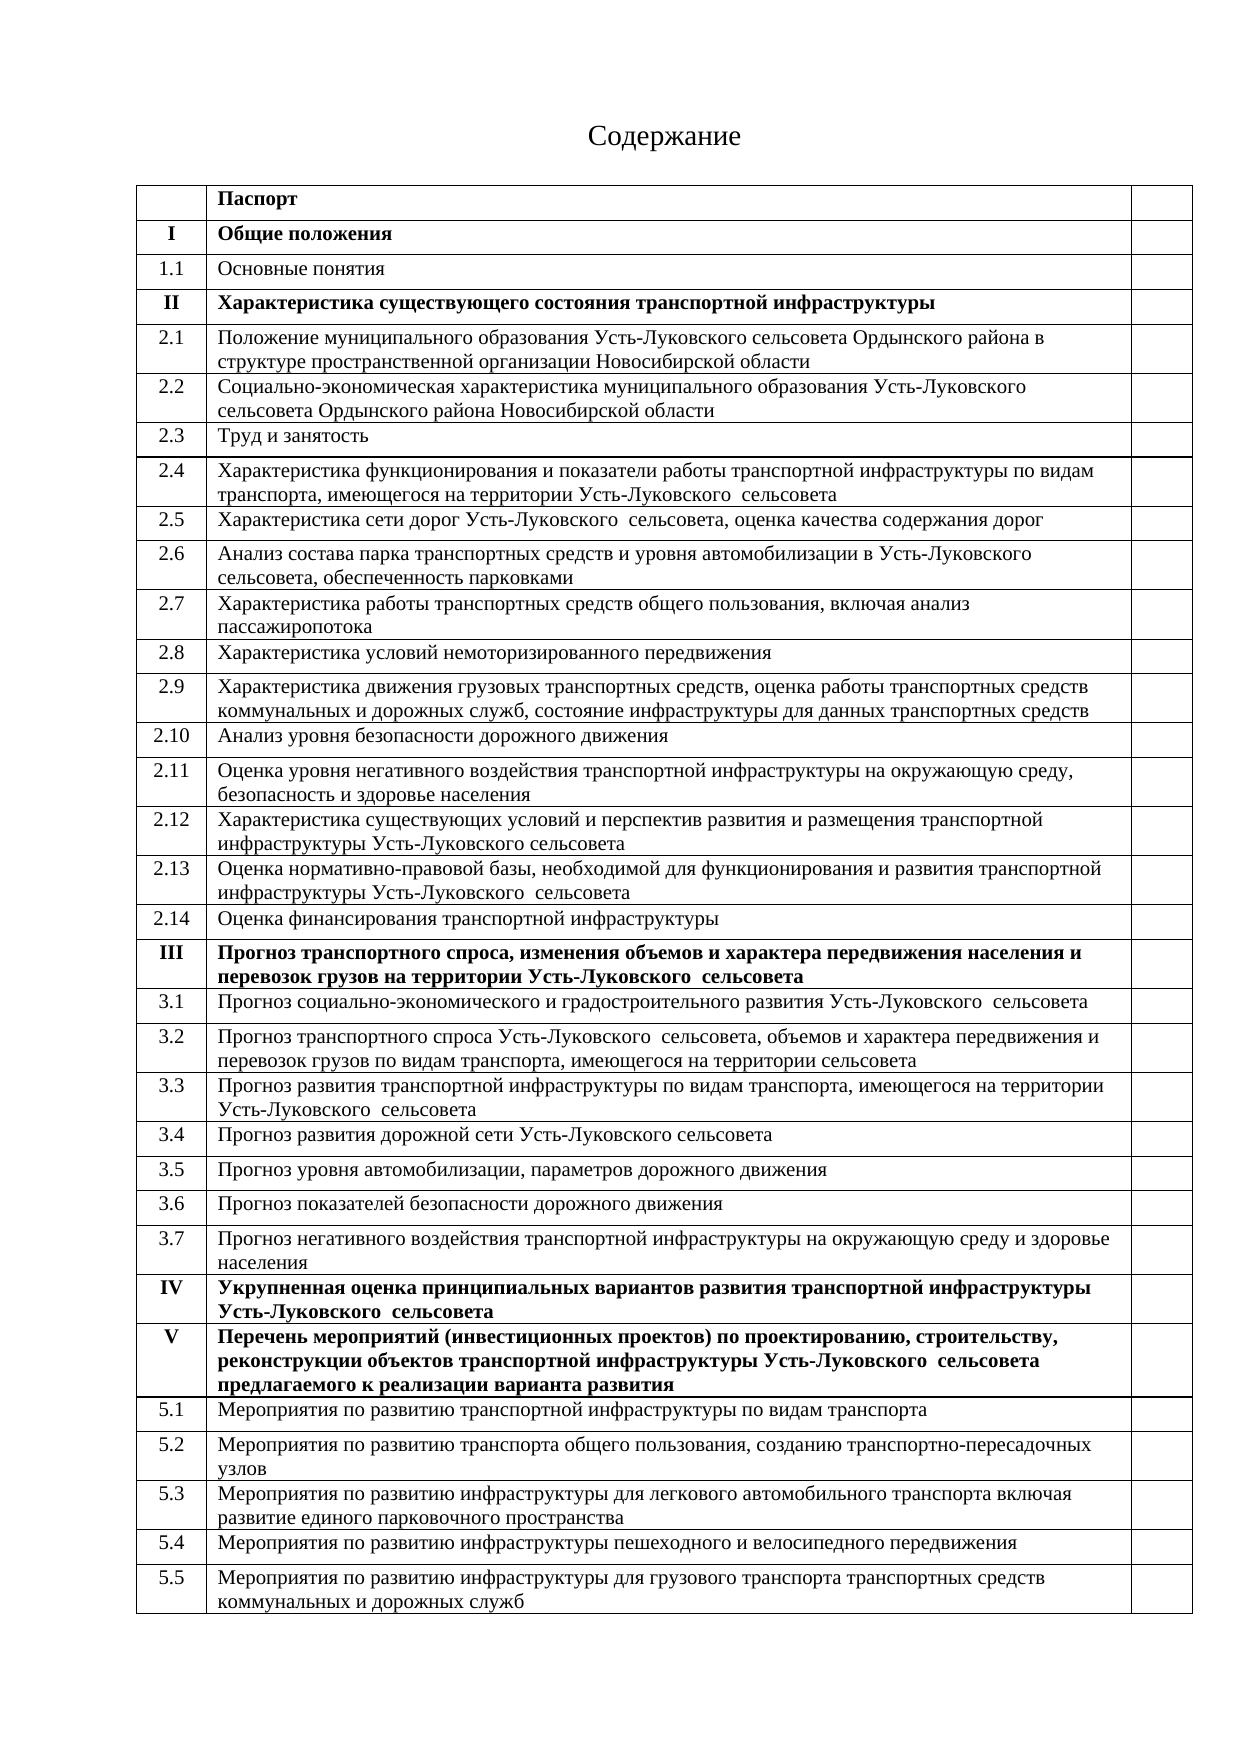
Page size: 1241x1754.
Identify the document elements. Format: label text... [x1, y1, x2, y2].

table_cell Прогноз социально-экономического и градостроительного развития Усть-Луковского сельсовета [207, 989, 1131, 1023]
table_cell [1132, 1432, 1192, 1480]
table_cell [1132, 1481, 1192, 1529]
table_cell 2.9 [137, 674, 206, 722]
table_cell 3.6 [137, 1191, 206, 1225]
table_cell Мероприятия по развитию инфраструктуры для грузового транспорта транспортных средств коммунальных и дорожных служб [207, 1565, 1131, 1613]
table_cell Характеристика существующего состояния транспортной инфраструктуры [207, 290, 1131, 323]
table_cell [1132, 590, 1192, 638]
table_cell 5.5 [137, 1565, 206, 1613]
table_cell Прогноз показателей безопасности дорожного движения [207, 1191, 1131, 1225]
table_cell [1132, 723, 1192, 757]
table_cell [1132, 1157, 1192, 1190]
table_cell [1132, 640, 1192, 673]
table_cell [1132, 290, 1192, 323]
table_cell 2.6 [137, 541, 206, 589]
table_cell 3.1 [137, 989, 206, 1023]
table_cell 3.5 [137, 1157, 206, 1190]
table_cell [1132, 856, 1192, 904]
table_cell 2.8 [137, 640, 206, 673]
table_cell III [137, 940, 206, 988]
table_cell Мероприятия по развитию инфраструктуры пешеходного и велосипедного передвижения [207, 1530, 1131, 1564]
table_cell [1132, 255, 1192, 289]
table_cell 5.2 [137, 1432, 206, 1480]
table_cell [1132, 940, 1192, 988]
table_cell [1132, 1226, 1192, 1274]
table_cell 2.2 [137, 374, 206, 422]
table_cell Оценка нормативно-правовой базы, необходимой для функционирования и развития транспортной инфраструктуры Усть-Луковского сельсовета [207, 856, 1131, 904]
table_cell I [137, 221, 206, 254]
table_cell 5.1 [137, 1398, 206, 1431]
table_cell [1132, 674, 1192, 722]
table_cell Труд и занятость [207, 423, 1131, 456]
table_cell 3.2 [137, 1024, 206, 1072]
table_cell 2.14 [137, 905, 206, 939]
table_cell Прогноз негативного воздействия транспортной инфраструктуры на окружающую среду и здоровье населения [207, 1226, 1131, 1274]
table_header Паспорт [207, 186, 1131, 220]
table_cell 2.10 [137, 723, 206, 757]
table_cell Оценка уровня негативного воздействия транспортной инфраструктуры на окружающую среду, безопасность и здоровье населения [207, 758, 1131, 806]
table_cell [1132, 458, 1192, 506]
table_cell 2.5 [137, 507, 206, 540]
table_cell Характеристика функционирования и показатели работы транспортной инфраструктуры по видам транспорта, имеющегося на территории Усть-Луковского сельсовета [207, 458, 1131, 506]
table_cell [1132, 1191, 1192, 1225]
table_cell [1132, 1398, 1192, 1431]
table_cell IV [137, 1275, 206, 1323]
table_cell Характеристика условий немоторизированного передвижения [207, 640, 1131, 673]
table_cell [1132, 1565, 1192, 1613]
table_cell Основные понятия [207, 255, 1131, 289]
table_header [1132, 186, 1192, 220]
table_cell 2.3 [137, 423, 206, 456]
table_cell Положение муниципального образования Усть-Луковского сельсовета Ордынского района в структуре пространственной организации Новосибирской области [207, 325, 1131, 373]
table_cell 2.13 [137, 856, 206, 904]
table_cell 2.7 [137, 590, 206, 638]
table_cell 1.1 [137, 255, 206, 289]
table_cell 5.3 [137, 1481, 206, 1529]
table_cell Прогноз развития дорожной сети Усть-Луковского сельсовета [207, 1122, 1131, 1156]
table_cell [1132, 541, 1192, 589]
table_cell Прогноз транспортного спроса, изменения объемов и характера передвижения населения и перевозок грузов на территории Усть-Луковского сельсовета [207, 940, 1131, 988]
table_cell Общие положения [207, 221, 1131, 254]
table_cell Анализ состава парка транспортных средств и уровня автомобилизации в Усть-Луковского сельсовета, обеспеченность парковками [207, 541, 1131, 589]
table_cell [1132, 325, 1192, 373]
table_cell Мероприятия по развитию транспортной инфраструктуры по видам транспорта [207, 1398, 1131, 1431]
table_cell [1132, 905, 1192, 939]
table_cell Характеристика движения грузовых транспортных средств, оценка работы транспортных средств коммунальных и дорожных служб, состояние инфраструктуры для данных транспортных средств [207, 674, 1131, 722]
text Содержание [148, 118, 1181, 152]
table_cell 2.4 [137, 458, 206, 506]
table_header [137, 186, 206, 220]
table_cell 2.12 [137, 807, 206, 855]
table_cell [1132, 221, 1192, 254]
table_cell Мероприятия по развитию инфраструктуры для легкового автомобильного транспорта включая развитие единого парковочного пространства [207, 1481, 1131, 1529]
table_cell [1132, 1122, 1192, 1156]
table_cell [1132, 807, 1192, 855]
table_cell V [137, 1324, 206, 1396]
table_cell Прогноз развития транспортной инфраструктуры по видам транспорта, имеющегося на территории Усть-Луковского сельсовета [207, 1073, 1131, 1121]
table_cell Анализ уровня безопасности дорожного движения [207, 723, 1131, 757]
table_cell [1132, 1324, 1192, 1396]
table_cell 3.3 [137, 1073, 206, 1121]
table_cell [1132, 989, 1192, 1023]
table_cell 5.4 [137, 1530, 206, 1564]
table_cell Социально-экономическая характеристика муниципального образования Усть-Луковского сельсовета Ордынского района Новосибирской области [207, 374, 1131, 422]
table_cell [1132, 374, 1192, 422]
table_cell [1132, 1073, 1192, 1121]
table_cell Характеристика работы транспортных средств общего пользования, включая анализ пассажиропотока [207, 590, 1131, 638]
table_cell II [137, 290, 206, 323]
table_cell [1132, 1275, 1192, 1323]
table_cell 3.4 [137, 1122, 206, 1156]
table_cell Прогноз уровня автомобилизации, параметров дорожного движения [207, 1157, 1131, 1190]
table_cell [1132, 507, 1192, 540]
table_cell Укрупненная оценка принципиальных вариантов развития транспортной инфраструктуры Усть-Луковского сельсовета [207, 1275, 1131, 1323]
table_cell Оценка финансирования транспортной инфраструктуры [207, 905, 1131, 939]
table_cell [1132, 758, 1192, 806]
table_cell Прогноз транспортного спроса Усть-Луковского сельсовета, объемов и характера передвижения и перевозок грузов по видам транспорта, имеющегося на территории сельсовета [207, 1024, 1131, 1072]
table_cell Характеристика существующих условий и перспектив развития и размещения транспортной инфраструктуры Усть-Луковского сельсовета [207, 807, 1131, 855]
table_cell Характеристика сети дорог Усть-Луковского сельсовета, оценка качества содержания дорог [207, 507, 1131, 540]
table_cell Мероприятия по развитию транспорта общего пользования, созданию транспортно-пересадочных узлов [207, 1432, 1131, 1480]
table_cell [1132, 1024, 1192, 1072]
table_cell [1132, 1530, 1192, 1564]
table_cell 2.11 [137, 758, 206, 806]
table_cell [1132, 423, 1192, 456]
table_cell 2.1 [137, 325, 206, 373]
table_cell 3.7 [137, 1226, 206, 1274]
table_cell Перечень мероприятий (инвестиционных проектов) по проектированию, строительству, реконструкции объектов транспортной инфраструктуры Усть-Луковского сельсовета предлагаемого к реализации варианта развития [207, 1324, 1131, 1396]
